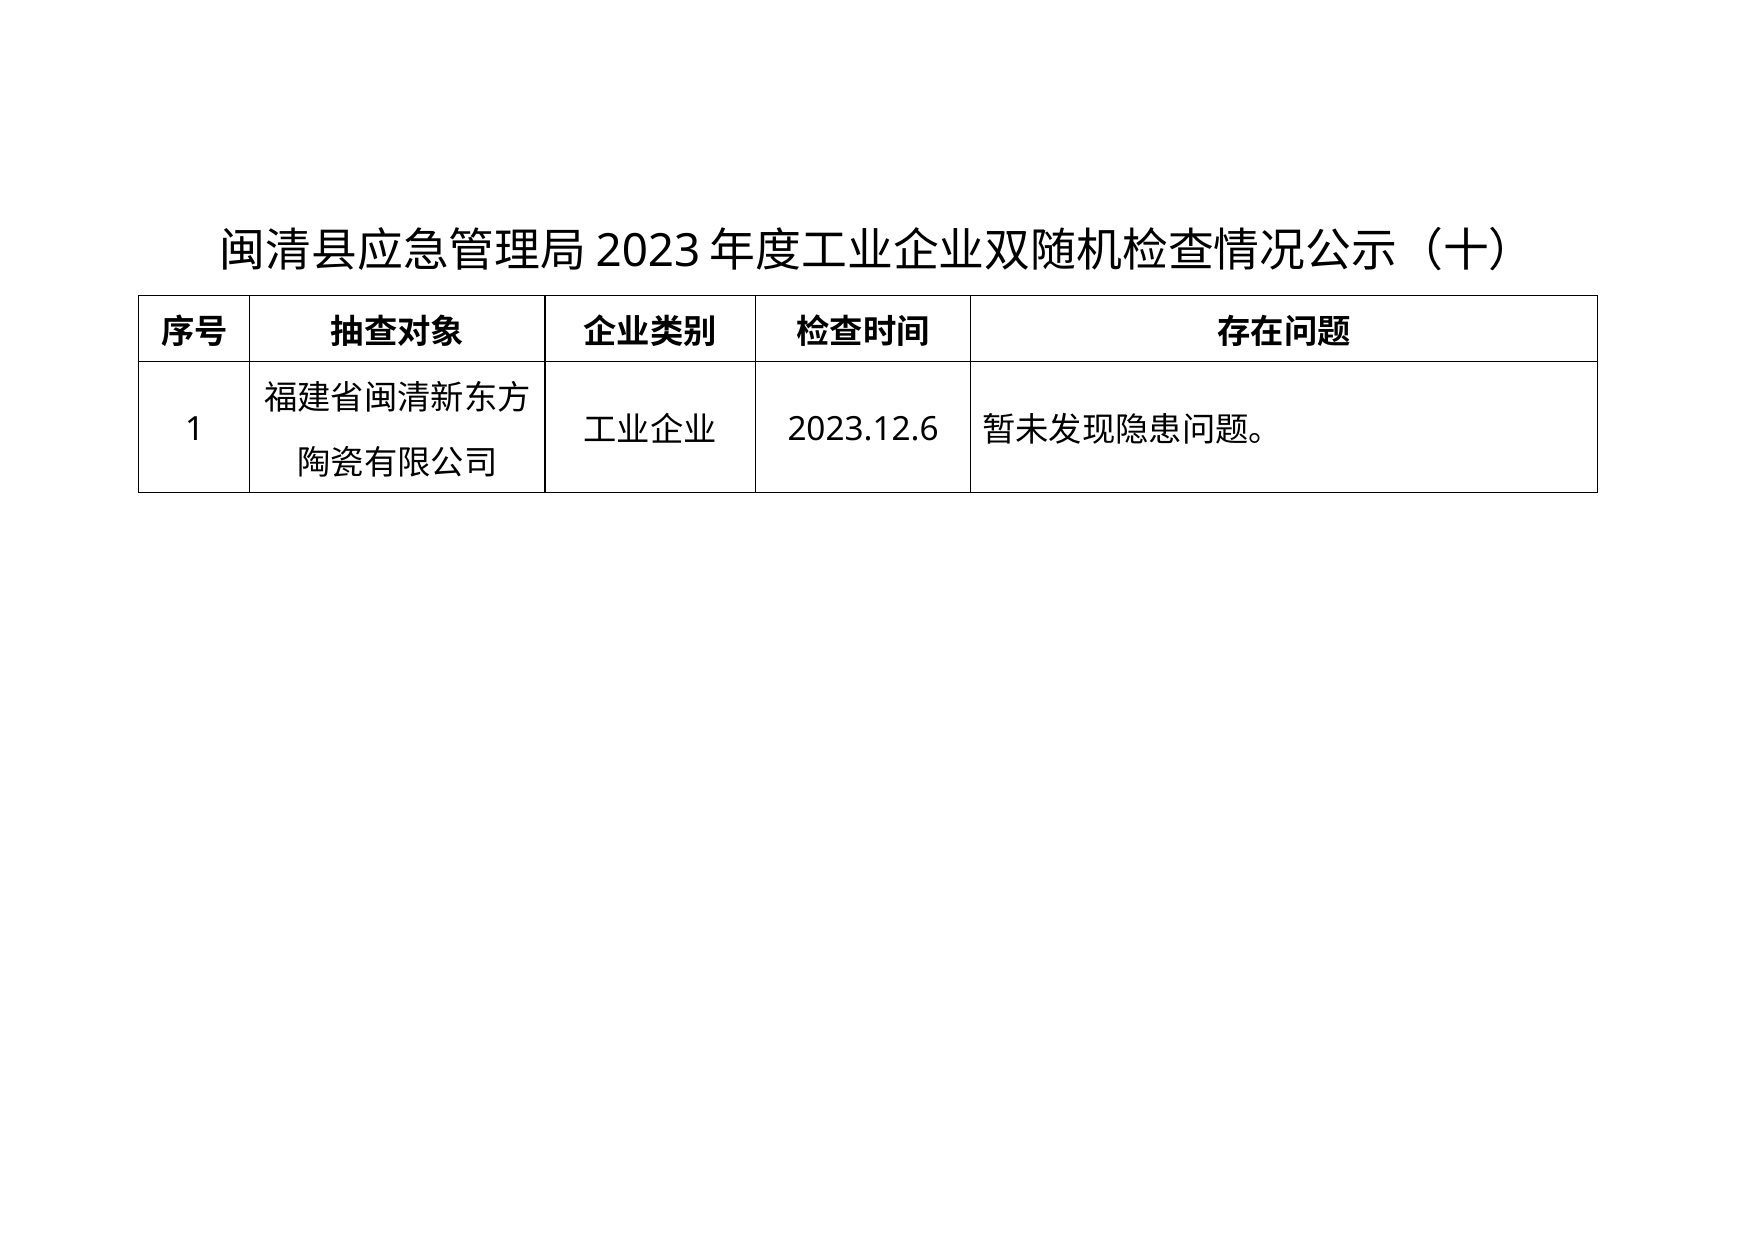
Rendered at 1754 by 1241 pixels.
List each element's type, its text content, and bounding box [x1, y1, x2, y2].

text 闽清县应急管理局2023年度工业企业双随机检查情况公示（十） [150, 198, 1604, 295]
table_header 检查时间 [756, 296, 970, 361]
table_header 存在问题 [971, 296, 1597, 361]
table_header 企业类别 [546, 296, 755, 361]
table_header 序号 [139, 296, 249, 361]
table_cell 2023.12.6 [756, 362, 970, 492]
table_cell 暂未发现隐患问题。 [971, 362, 1597, 492]
table_cell 福建省闽清新东方陶瓷有限公司 [250, 362, 544, 492]
table_header 抽查对象 [250, 296, 544, 361]
table_cell 1 [139, 362, 249, 492]
table_cell 工业企业 [546, 362, 755, 492]
